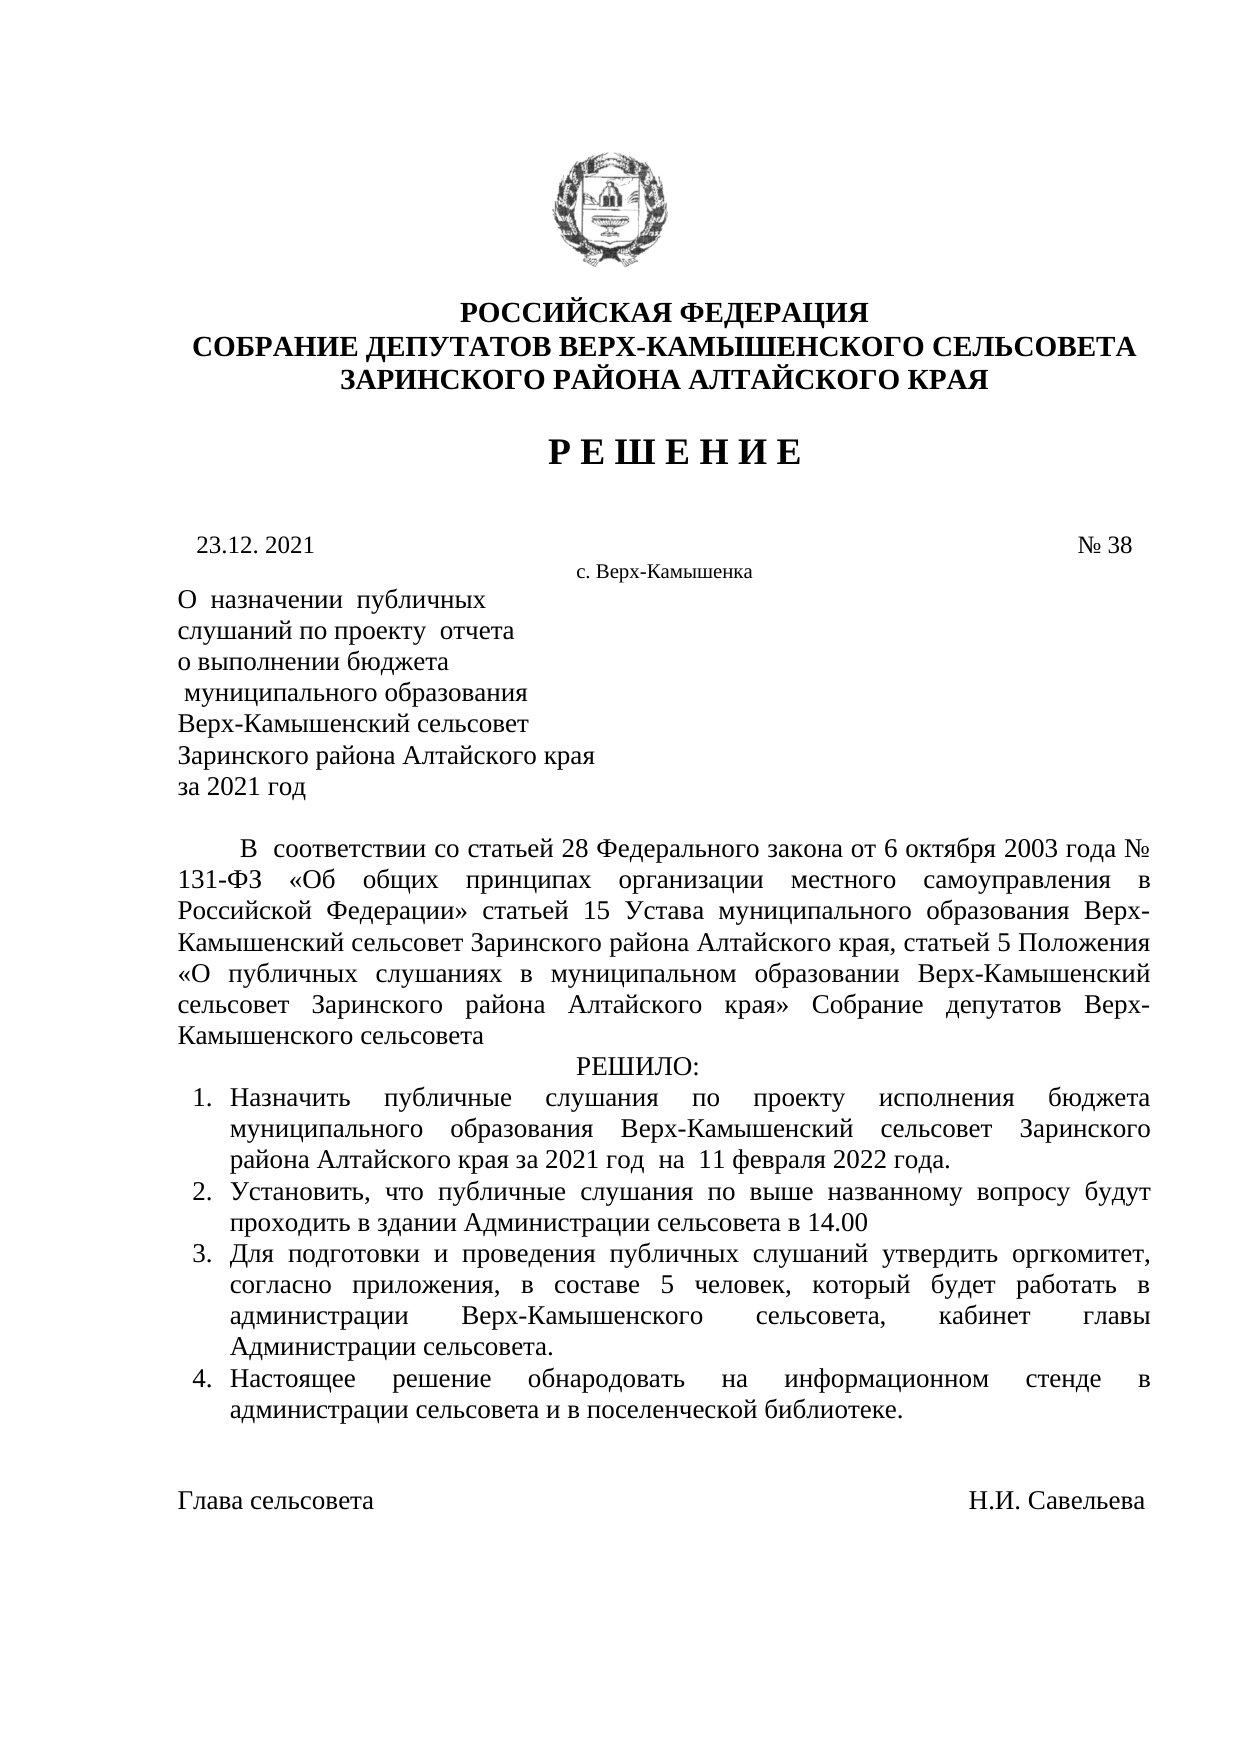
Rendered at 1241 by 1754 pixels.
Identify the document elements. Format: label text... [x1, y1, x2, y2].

text РЕШИЛО: [177, 1050, 1152, 1081]
text В соответствии со статьей 28 Федерального закона от 6 октября 2003 года № 131-ФЗ «Об общих принципах организации местного самоуправления в Российской Федерации» статьей 15 Устава муниципального образования Верх-Камышенский сельсовет Заринского района Алтайского края, статьей 5 Положения «О публичных слушаниях в муниципальном образовании Верх-Камышенский сельсовет Заринского района Алтайского края» Собрание депутатов Верх-Камышенского сельсовета [177, 832, 1152, 1050]
picture [550, 149, 668, 269]
title ЗАРИНСКОГО РАЙОНА АЛТАЙСКОГО КРАЯ [177, 362, 1152, 396]
title СОБРАНИЕ ДЕПУТАТОВ ВЕРХ-КАМЫШЕНСКОГО СЕЛЬСОВЕТА [177, 329, 1152, 362]
text с. Верх-Камышенка [177, 559, 1152, 583]
text слушаний по проекту отчета [177, 614, 1152, 645]
text муниципального образования [177, 676, 1152, 708]
text 23.12. 2021 № 38 [177, 530, 1152, 559]
list Настоящее решение обнародовать на информационном стенде в администрации сельсовета и в поселенческой библиотеке. [192, 1362, 1152, 1424]
list Для подготовки и проведения публичных слушаний утвердить оргкомитет, согласно приложения, в составе 5 человек, который будет работать в администрации Верх-Камышенского сельсовета, кабинет главы Администрации сельсовета. [192, 1237, 1152, 1362]
table_header Р Е Ш Е Н И Е [166, 430, 1058, 473]
text Глава сельсовета Н.И. Савельева [177, 1484, 1152, 1515]
list Установить, что публичные слушания по выше названному вопросу будут проходить в здании Администрации сельсовета в 14.00 [192, 1175, 1152, 1237]
text за 2021 год [177, 770, 1152, 801]
text Верх-Камышенский сельсовет [177, 708, 1152, 739]
text о выполнении бюджета [177, 645, 1152, 676]
text О назначении публичных [177, 583, 1152, 614]
text Заринского района Алтайского края [177, 739, 1152, 770]
title РОССИЙСКАЯ ФЕДЕРАЦИЯ [177, 295, 1152, 329]
list Назначить публичные слушания по проекту исполнения бюджета муниципального образования Верх-Камышенский сельсовет Заринского района Алтайского края за 2021 год на 11 февраля 2022 года. [192, 1081, 1152, 1175]
